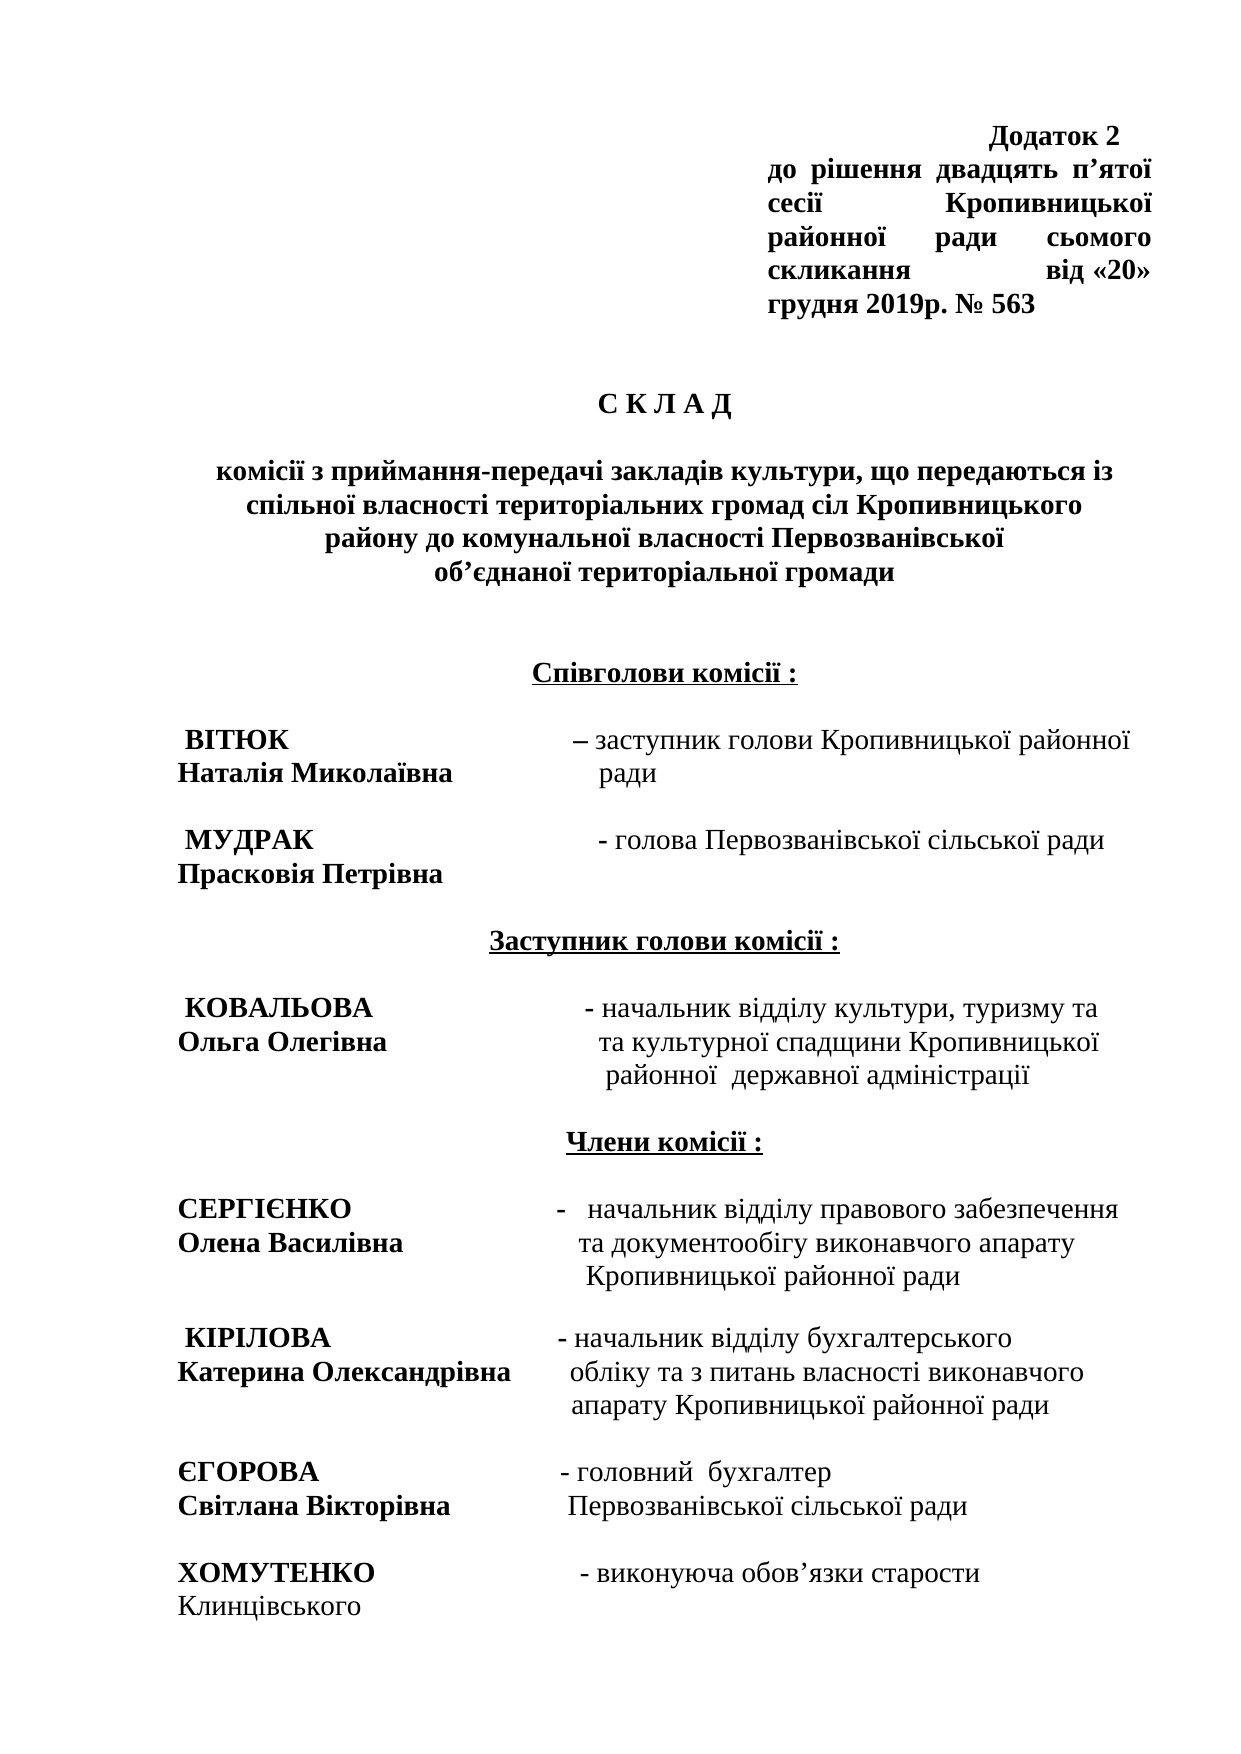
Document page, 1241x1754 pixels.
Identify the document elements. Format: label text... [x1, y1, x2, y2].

text Заступник голови комісії : [177, 923, 1152, 957]
text комісії з приймання-передачі закладів культури, що передаються із спільної власності територіальних громад сіл Кропивницького [177, 453, 1152, 521]
text об’єднаної територіальної громади [177, 554, 1152, 588]
text КІРІЛОВА - начальник відділу бухгалтерського Катерина Олександрівна обліку та з питань власності виконавчого [177, 1320, 1152, 1387]
text Ольга Олегівна та культурної спадщини Кропивницької районної державної адміністрації [177, 1024, 1152, 1091]
text Олена Василівна та документообігу виконавчого апарату [177, 1225, 1152, 1258]
text Світлана Вікторівна Первозванівської сільської ради [177, 1488, 1152, 1521]
text району до комунальної власності Первозванівської [177, 521, 1152, 554]
text ХОМУТЕНКО - виконуюча обов’язки старости Клинцівського [177, 1555, 1152, 1622]
text С К Л А Д [177, 386, 1152, 420]
text МУДРАК - голова Первозванівської сільської ради [177, 822, 1152, 856]
text Наталія Миколаївна ради [177, 755, 1152, 789]
text ЄГОРОВА - головний бухгалтер [177, 1454, 1152, 1488]
text Члени комісії : [177, 1124, 1152, 1158]
text Додаток 2 [177, 118, 1152, 152]
text Прасковія Петрівна [177, 856, 1152, 889]
text СЕРГІЄНКО - начальник відділу правового забезпечення [177, 1191, 1152, 1225]
text ВІТЮК – заступник голови Кропивницької районної [177, 722, 1152, 755]
text КОВАЛЬОВА - начальник відділу культури, туризму та [177, 990, 1152, 1024]
text до рішення двадцять п’ятої сесії Кропивницької районної ради сьомого скликання від «20» грудня 2019р. № 563 [767, 152, 1152, 319]
text Співголови комісії : [177, 655, 1152, 688]
text апарату Кропивницької районної ради [177, 1387, 1152, 1421]
text Кропивницької районної ради [177, 1258, 1152, 1292]
